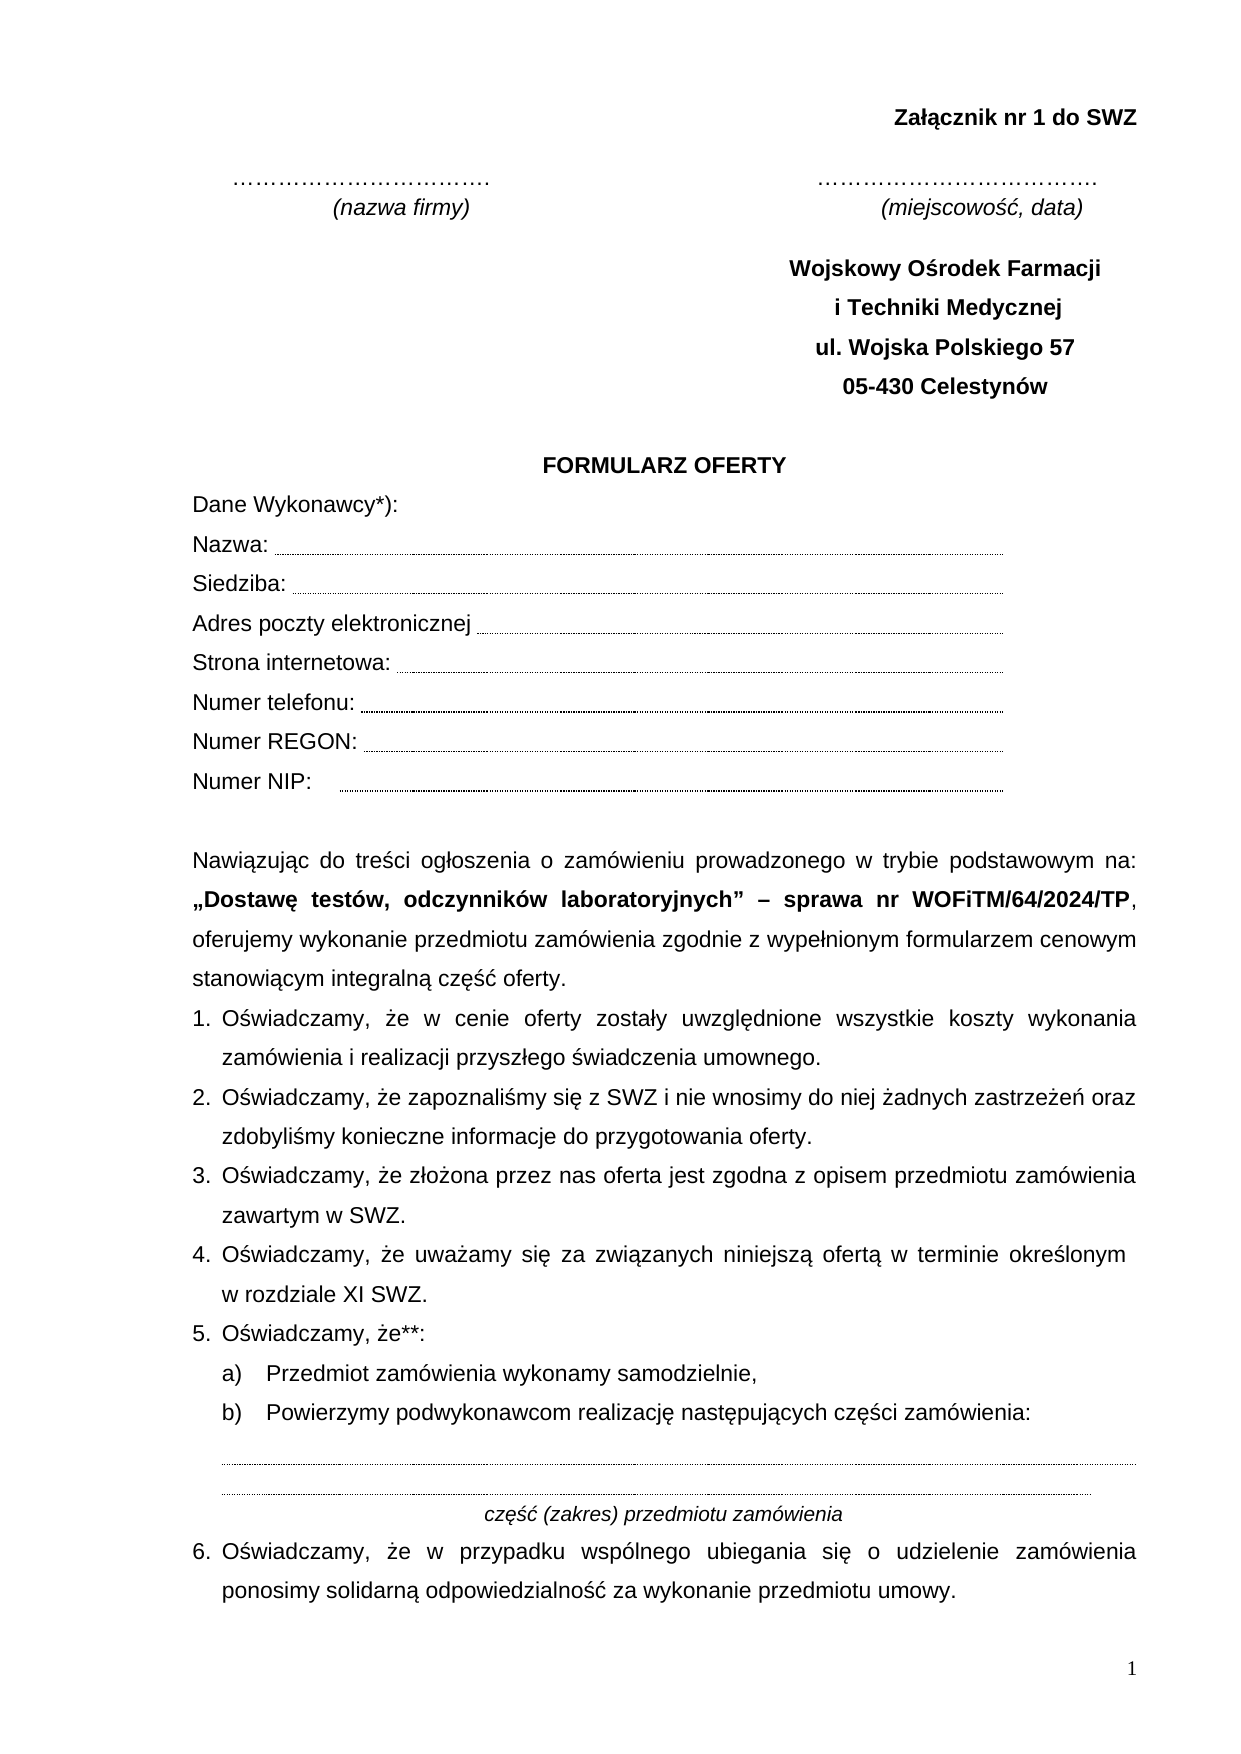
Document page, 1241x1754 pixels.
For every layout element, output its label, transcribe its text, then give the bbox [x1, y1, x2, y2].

list Oświadczamy, że uważamy się za związanych niniejszą ofertą w terminie określonym w rozdziale XI SWZ. [192, 1241, 1137, 1307]
text Załącznik nr 1 do SWZ [192, 103, 1137, 130]
text Numer NIP: [192, 768, 1137, 794]
list Oświadczamy, że w przypadku wspólnego ubiegania się o udzielenie zamówienia ponosimy solidarną odpowiedzialność za wykonanie przedmiotu umowy. [192, 1538, 1137, 1603]
text ……………………………. ………………………………. [192, 164, 1137, 190]
text (nazwa firmy) (miejscowość, data) [192, 194, 1137, 220]
list Oświadczamy, że złożona przez nas oferta jest zgodna z opisem przedmiotu zamówienia zawartym w SWZ. [192, 1162, 1137, 1228]
text Nazwa: [192, 531, 1137, 557]
text Dane Wykonawcy*): [192, 491, 1137, 518]
text Adres poczty elektronicznej Strona internetowa: [192, 610, 1137, 676]
list Oświadczamy, że w cenie oferty zostały uwzględnione wszystkie koszty wykonania zamówienia i realizacji przyszłego świadczenia umownego. [192, 1004, 1137, 1070]
list część (zakres) przedmiotu zamówienia [192, 1502, 1137, 1526]
text i Techniki Medycznej [753, 294, 1137, 320]
text 05-430 Celestynów [753, 373, 1137, 399]
text Nawiązując do treści ogłoszenia o zamówieniu prowadzonego w trybie podstawowym na: „Dostawę testów, odczynników laboratoryjnych” – sprawa nr WOFiTM/64/2024/TP, oferujemy wykonanie przedmiotu zamówienia zgodnie z wypełnionym formularzem cenowym stanowiącym integralną część oferty. [192, 847, 1137, 991]
text Siedziba: [192, 570, 1137, 597]
list Oświadczamy, że**: [192, 1320, 1137, 1347]
text Wojskowy Ośrodek Farmacji [753, 254, 1137, 281]
text Numer REGON: [192, 728, 1137, 754]
list Przedmiot zamówienia wykonamy samodzielnie, [222, 1360, 1137, 1386]
text Numer telefonu: [192, 689, 1137, 715]
list Oświadczamy, że zapoznaliśmy się z SWZ i nie wnosimy do niej żadnych zastrzeżeń oraz zdobyliśmy konieczne informacje do przygotowania oferty. [192, 1083, 1137, 1149]
list Powierzymy podwykonawcom realizację następujących części zamówienia: [222, 1399, 1137, 1426]
text ul. Wojska Polskiego 57 [753, 333, 1137, 360]
text FORMULARZ OFERTY [192, 452, 1137, 478]
